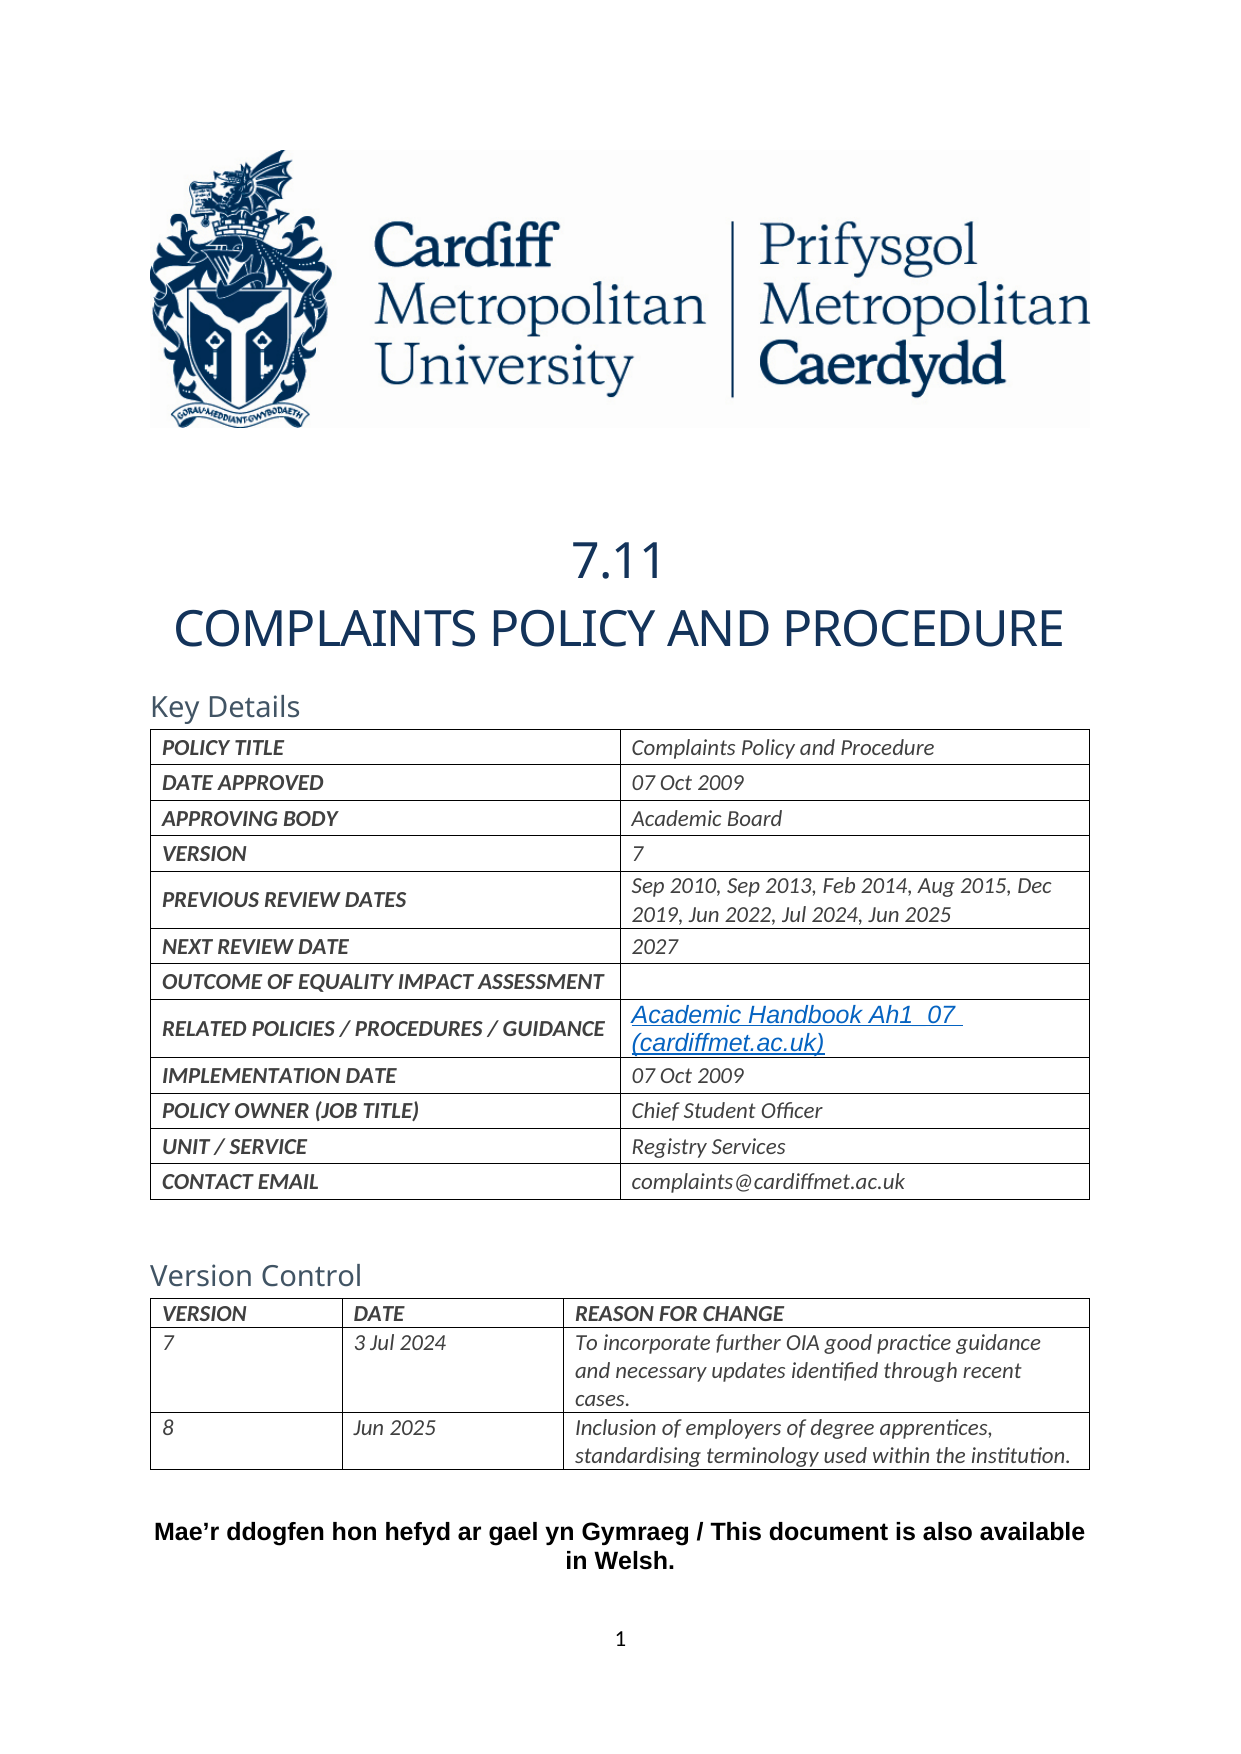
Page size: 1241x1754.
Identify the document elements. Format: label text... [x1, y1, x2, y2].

table_cell Registry Services [621, 1129, 1089, 1163]
table_cell Chief Student Officer [621, 1094, 1089, 1128]
table_cell APPROVING BODY [151, 801, 620, 835]
text Mae’r ddogfen hon hefyd ar gael yn Gymraeg / This document is also available in Welsh. [150, 1517, 1090, 1574]
table_cell Sep 2010, Sep 2013, Feb 2014, Aug 2015, Dec 2019, Jun 2022, Jul 2024, Jun 2025 [621, 872, 1089, 928]
table_cell 3 Jul 2024 [343, 1328, 563, 1412]
picture [150, 150, 1091, 428]
table_cell PREVIOUS REVIEW DATES [151, 872, 620, 928]
table_cell POLICY OWNER (JOB TITLE) [151, 1094, 620, 1128]
subtitle Key Details [150, 686, 1090, 726]
table_cell UNIT / SERVICE [151, 1129, 620, 1163]
table_cell 7 [621, 836, 1089, 871]
table_cell 7 [151, 1328, 342, 1412]
table_cell Jun 2025 [343, 1413, 563, 1469]
table_cell CONTACT EMAIL [151, 1164, 620, 1199]
table_cell NEXT REVIEW DATE [151, 929, 620, 963]
table_cell 07 Oct 2009 [621, 765, 1089, 800]
table_cell IMPLEMENTATION DATE [151, 1058, 620, 1092]
subtitle Version Control [150, 1255, 1090, 1295]
table_header POLICY TITLE [151, 730, 620, 764]
table_cell RELATED POLICIES / PROCEDURES / GUIDANCE [151, 1000, 620, 1057]
table_cell VERSION [151, 836, 620, 871]
table_cell Academic Handbook Ah1_07 (cardiffmet.ac.uk) [621, 1000, 1089, 1057]
table_cell To incorporate further OIA good practice guidance and necessary updates identified through recent cases. [564, 1328, 1089, 1412]
table_cell 07 Oct 2009 [621, 1058, 1089, 1092]
table_cell 8 [151, 1413, 342, 1469]
table_cell Inclusion of employers of degree apprentices, standardising terminology used within the institution. [564, 1413, 1089, 1469]
title 7.11 [150, 525, 1090, 593]
table_cell OUTCOME OF EQUALITY IMPACT ASSESSMENT [151, 964, 620, 998]
table_header VERSION [151, 1299, 342, 1327]
table_cell [621, 964, 1089, 998]
title COMPLAINTS POLICY AND PROCEDURE [150, 593, 1090, 661]
table_cell DATE APPROVED [151, 765, 620, 800]
table_cell 2027 [621, 929, 1089, 963]
table_header DATE [343, 1299, 563, 1327]
table_cell complaints@cardiffmet.ac.uk [621, 1164, 1089, 1199]
table_header REASON FOR CHANGE [564, 1299, 1089, 1327]
table_header Complaints Policy and Procedure [621, 730, 1089, 764]
table_cell Academic Board [621, 801, 1089, 835]
